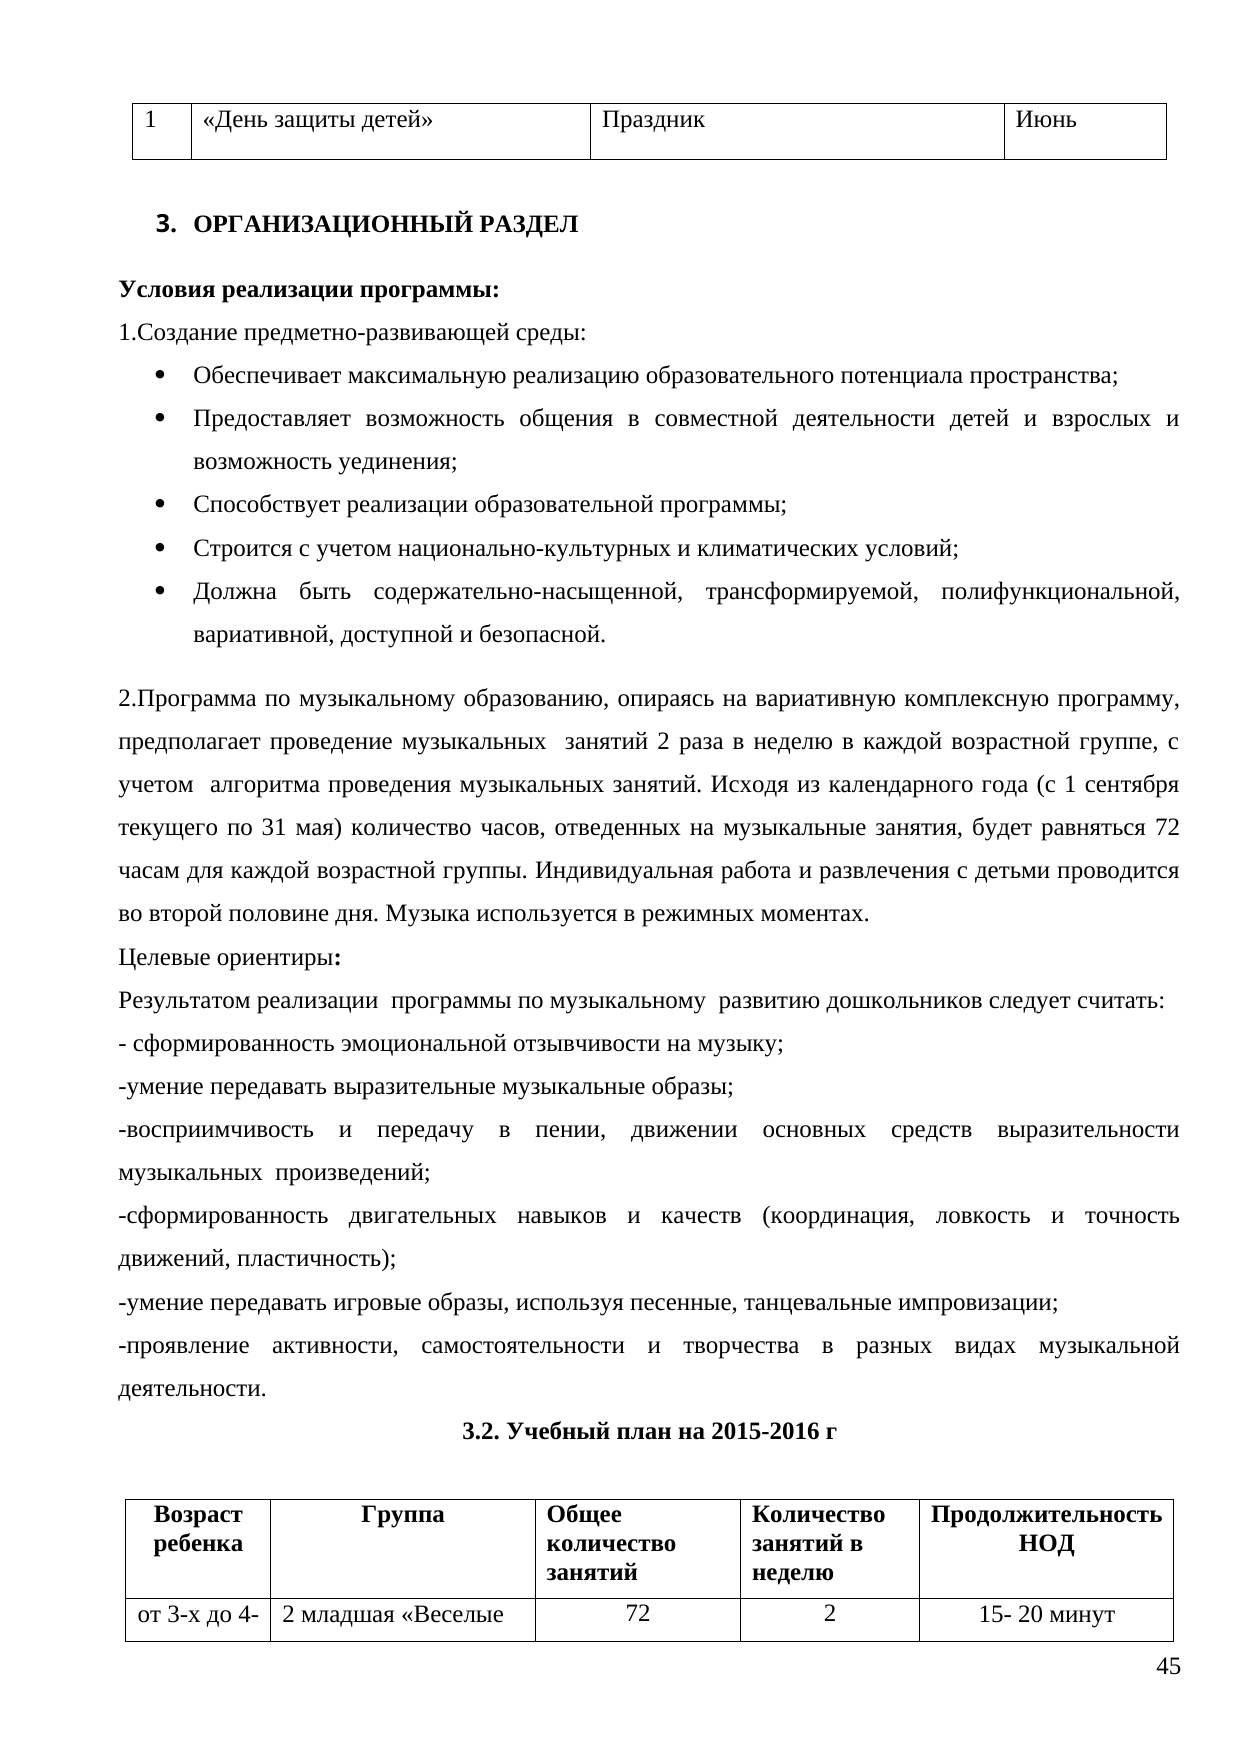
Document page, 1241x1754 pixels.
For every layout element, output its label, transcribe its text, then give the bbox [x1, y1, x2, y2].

text -умение передавать выразительные музыкальные образы; [118, 1071, 1181, 1100]
list Обеспечивает максимальную реализацию образовательного потенциала пространства; [156, 360, 1181, 389]
table_cell Праздник [591, 104, 1004, 159]
table_cell 2 [741, 1599, 919, 1641]
text 3.2. Учебный план на 2015-2016 г [118, 1416, 1181, 1445]
table_cell 1 [133, 104, 191, 159]
table_cell Июнь [1005, 104, 1166, 159]
table_cell 15- 20 минут [920, 1599, 1173, 1641]
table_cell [271, 1599, 535, 1641]
text Результатом реализации программы по музыкальному развитию дошкольников следует считать: [118, 985, 1181, 1013]
text -проявление активности, самостоятельности и творчества в разных видах музыкальной деятельности. [118, 1330, 1181, 1402]
text 2.Программа по музыкальному образованию, опираясь на вариативную комплексную программу, предполагает проведение музыкальных занятий 2 раза в неделю в каждой возрастной группе, с учетом алгоритма проведения музыкальных занятий. Исходя из календарного года (с 1 сентября текущего по 31 мая) количество часов, отведенных на музыкальные занятия, будет равняться 72 часам для каждой возрастной группы. Индивидуальная работа и развлечения с детьми проводится во второй половине дня. Музыка используется в режимных моментах. [118, 683, 1181, 927]
text 1.Создание предметно-развивающей среды: [118, 317, 1181, 346]
table_cell от 3-х до 4-х [126, 1599, 270, 1641]
table_cell «День защиты детей» [192, 104, 590, 159]
text - сформированность эмоциональной отзывчивости на музыку; [118, 1028, 1181, 1057]
text -умение передавать игровые образы, используя песенные, танцевальные импровизации; [118, 1287, 1181, 1315]
list Предоставляет возможность общения в совместной деятельности детей и взрослых и возможность уединения; [156, 403, 1181, 475]
table_header Количество занятий в неделю [741, 1500, 919, 1598]
text -восприимчивость и передачу в пении, движении основных средств выразительности музыкальных произведений; [118, 1114, 1181, 1186]
list Должна быть содержательно-насыщенной, трансформируемой, полифункциональной, вариативной, доступной и безопасной. [156, 576, 1181, 648]
table_cell 72 [536, 1599, 740, 1641]
list ОРГАНИЗАЦИОННЫЙ РАЗДЕЛ [156, 206, 1181, 240]
list Способствует реализации образовательной программы; [156, 489, 1181, 518]
table_header Группа [271, 1500, 535, 1598]
text Условия реализации программы: [118, 274, 1181, 303]
table_header Возраст ребенка [126, 1500, 270, 1598]
list Строится с учетом национально-культурных и климатических условий; [156, 533, 1181, 561]
text Целевые ориентиры: [118, 942, 1181, 970]
table_header Общее количество занятий [536, 1500, 740, 1598]
text -сформированность двигательных навыков и качеств (координация, ловкость и точность движений, пластичность); [118, 1200, 1181, 1272]
table_header Продолжительность НОД [920, 1500, 1173, 1598]
